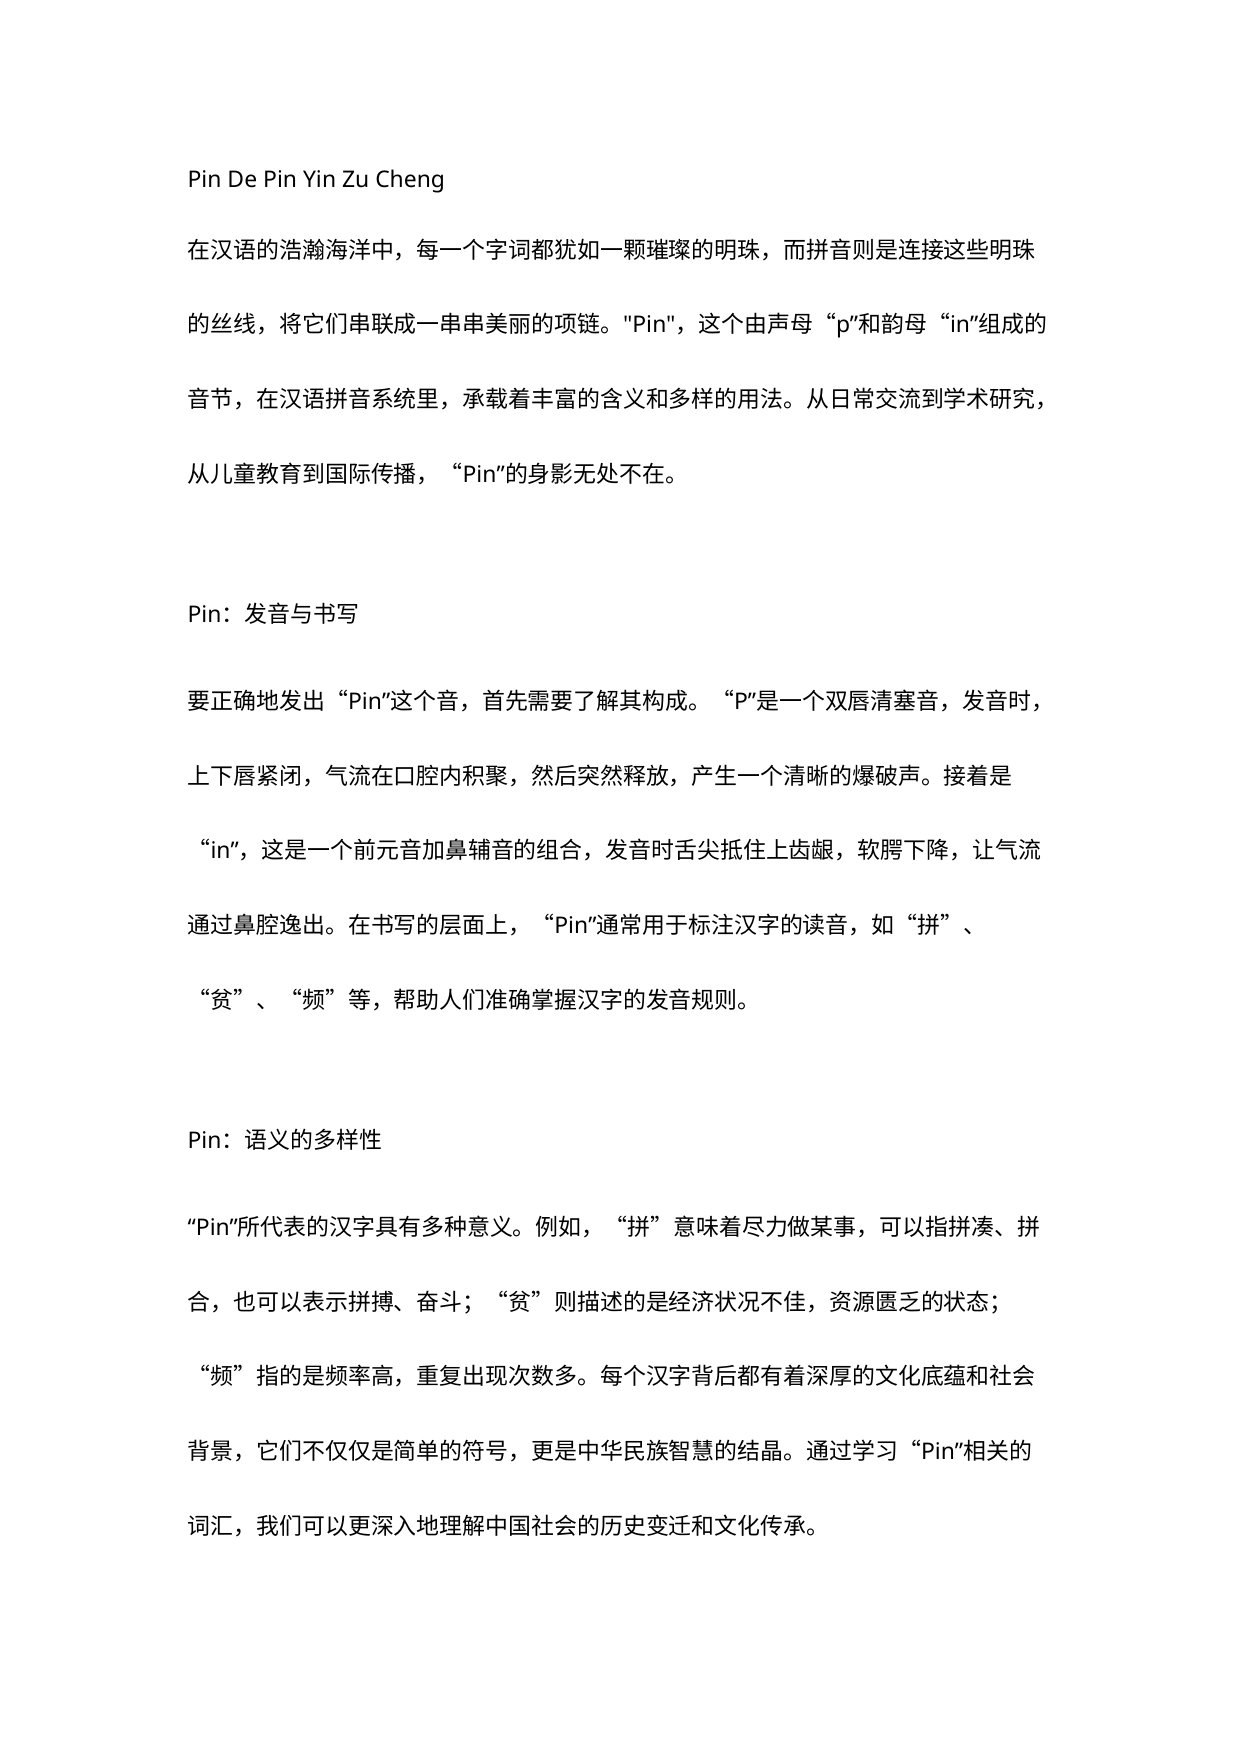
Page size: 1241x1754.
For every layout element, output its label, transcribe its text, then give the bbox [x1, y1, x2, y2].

text Pin：发音与书写 [187, 580, 1053, 645]
text Pin：语义的多样性 [187, 1106, 1053, 1171]
text Pin De Pin Yin Zu Cheng [187, 162, 1053, 194]
text 在汉语的浩瀚海洋中，每一个字词都犹如一颗璀璨的明珠，而拼音则是连接这些明珠的丝线，将它们串联成一串串美丽的项链。"Pin"，这个由声母“p”和韵母“in”组成的音节，在汉语拼音系统里，承载着丰富的含义和多样的用法。从日常交流到学术研究，从儿童教育到国际传播，“Pin”的身影无处不在。 [187, 216, 1053, 505]
text “Pin”所代表的汉字具有多种意义。例如，“拼”意味着尽力做某事，可以指拼凑、拼合，也可以表示拼搏、奋斗；“贫”则描述的是经济状况不佳，资源匮乏的状态；“频”指的是频率高，重复出现次数多。每个汉字背后都有着深厚的文化底蕴和社会背景，它们不仅仅是简单的符号，更是中华民族智慧的结晶。通过学习“Pin”相关的词汇，我们可以更深入地理解中国社会的历史变迁和文化传承。 [187, 1193, 1053, 1557]
text 要正确地发出“Pin”这个音，首先需要了解其构成。“P”是一个双唇清塞音，发音时，上下唇紧闭，气流在口腔内积聚，然后突然释放，产生一个清晰的爆破声。接着是“in”，这是一个前元音加鼻辅音的组合，发音时舌尖抵住上齿龈，软腭下降，让气流通过鼻腔逸出。在书写的层面上，“Pin”通常用于标注汉字的读音，如“拼”、“贫”、“频”等，帮助人们准确掌握汉字的发音规则。 [187, 667, 1053, 1031]
